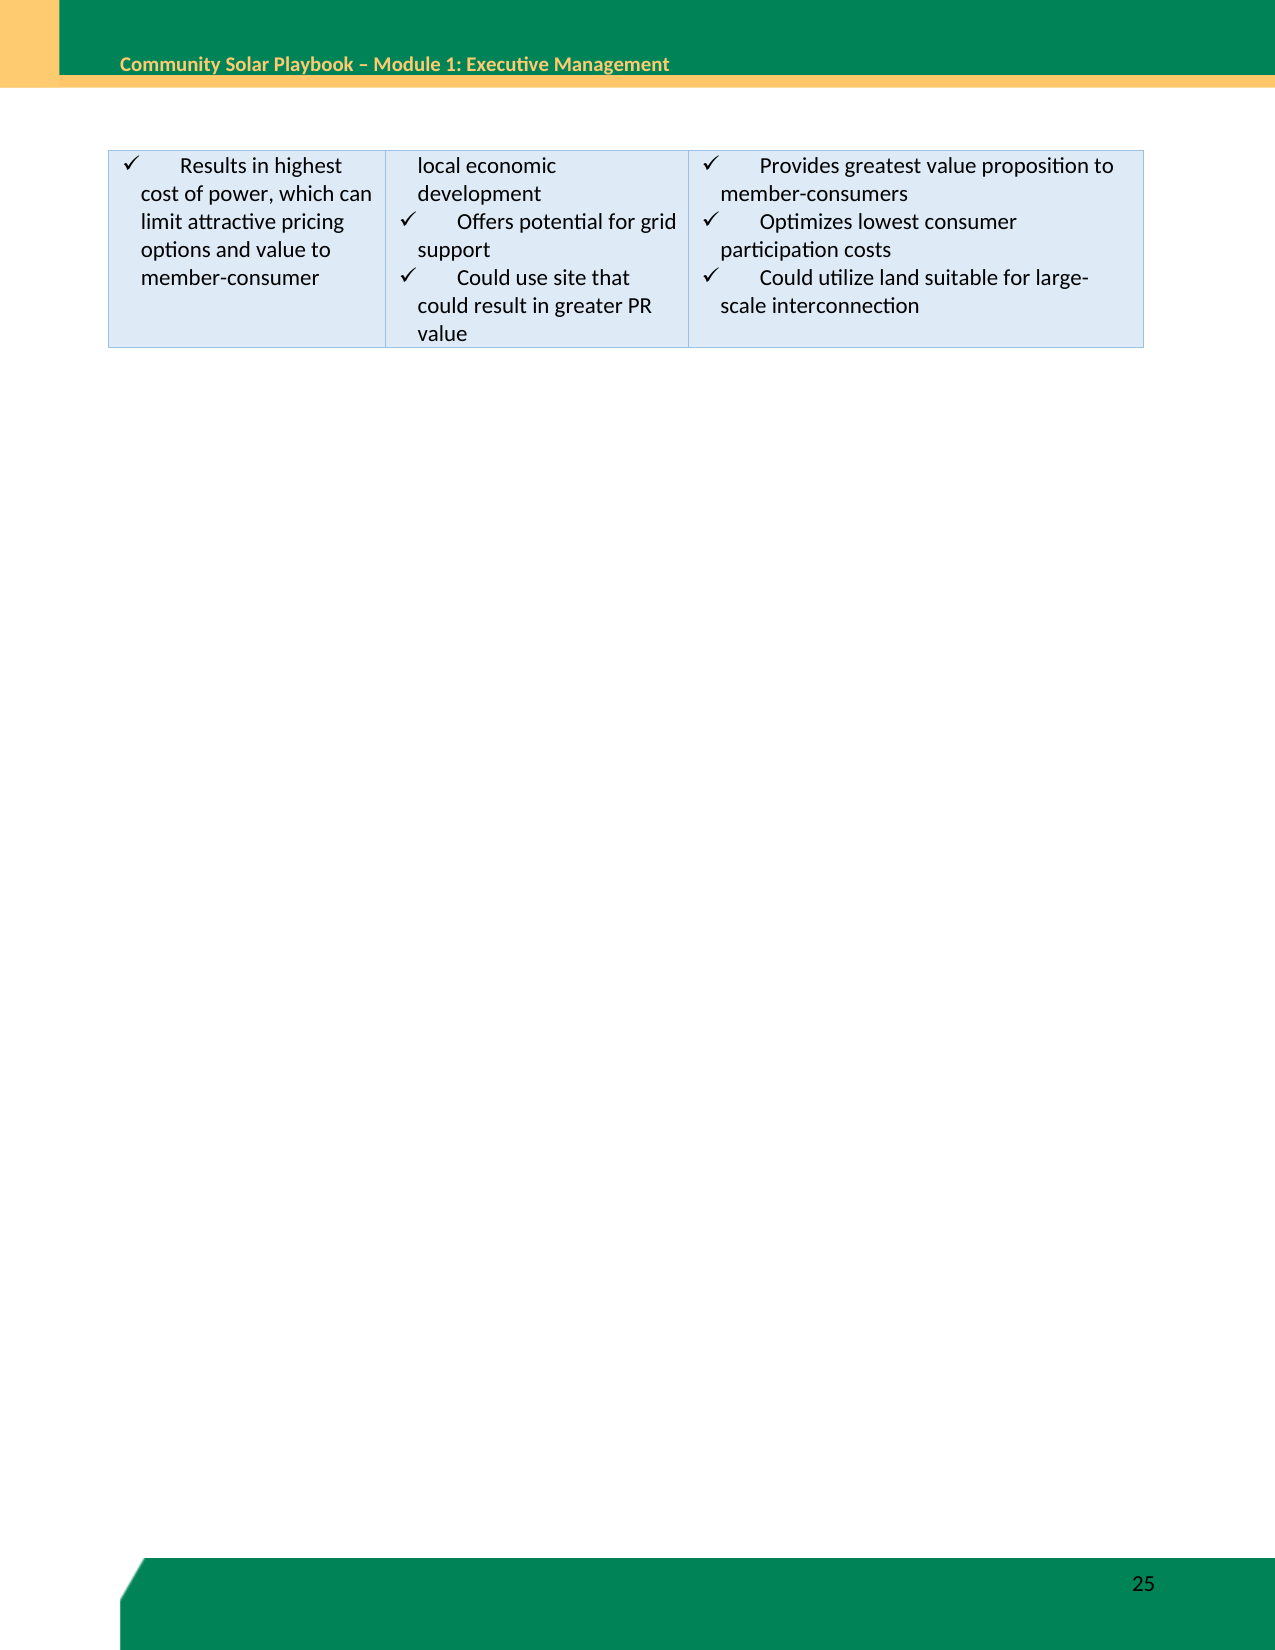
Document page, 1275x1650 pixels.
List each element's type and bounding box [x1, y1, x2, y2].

table_cell [386, 151, 688, 347]
picture [119, 1558, 1275, 1650]
table_cell [109, 151, 385, 347]
table_cell [689, 151, 1143, 347]
